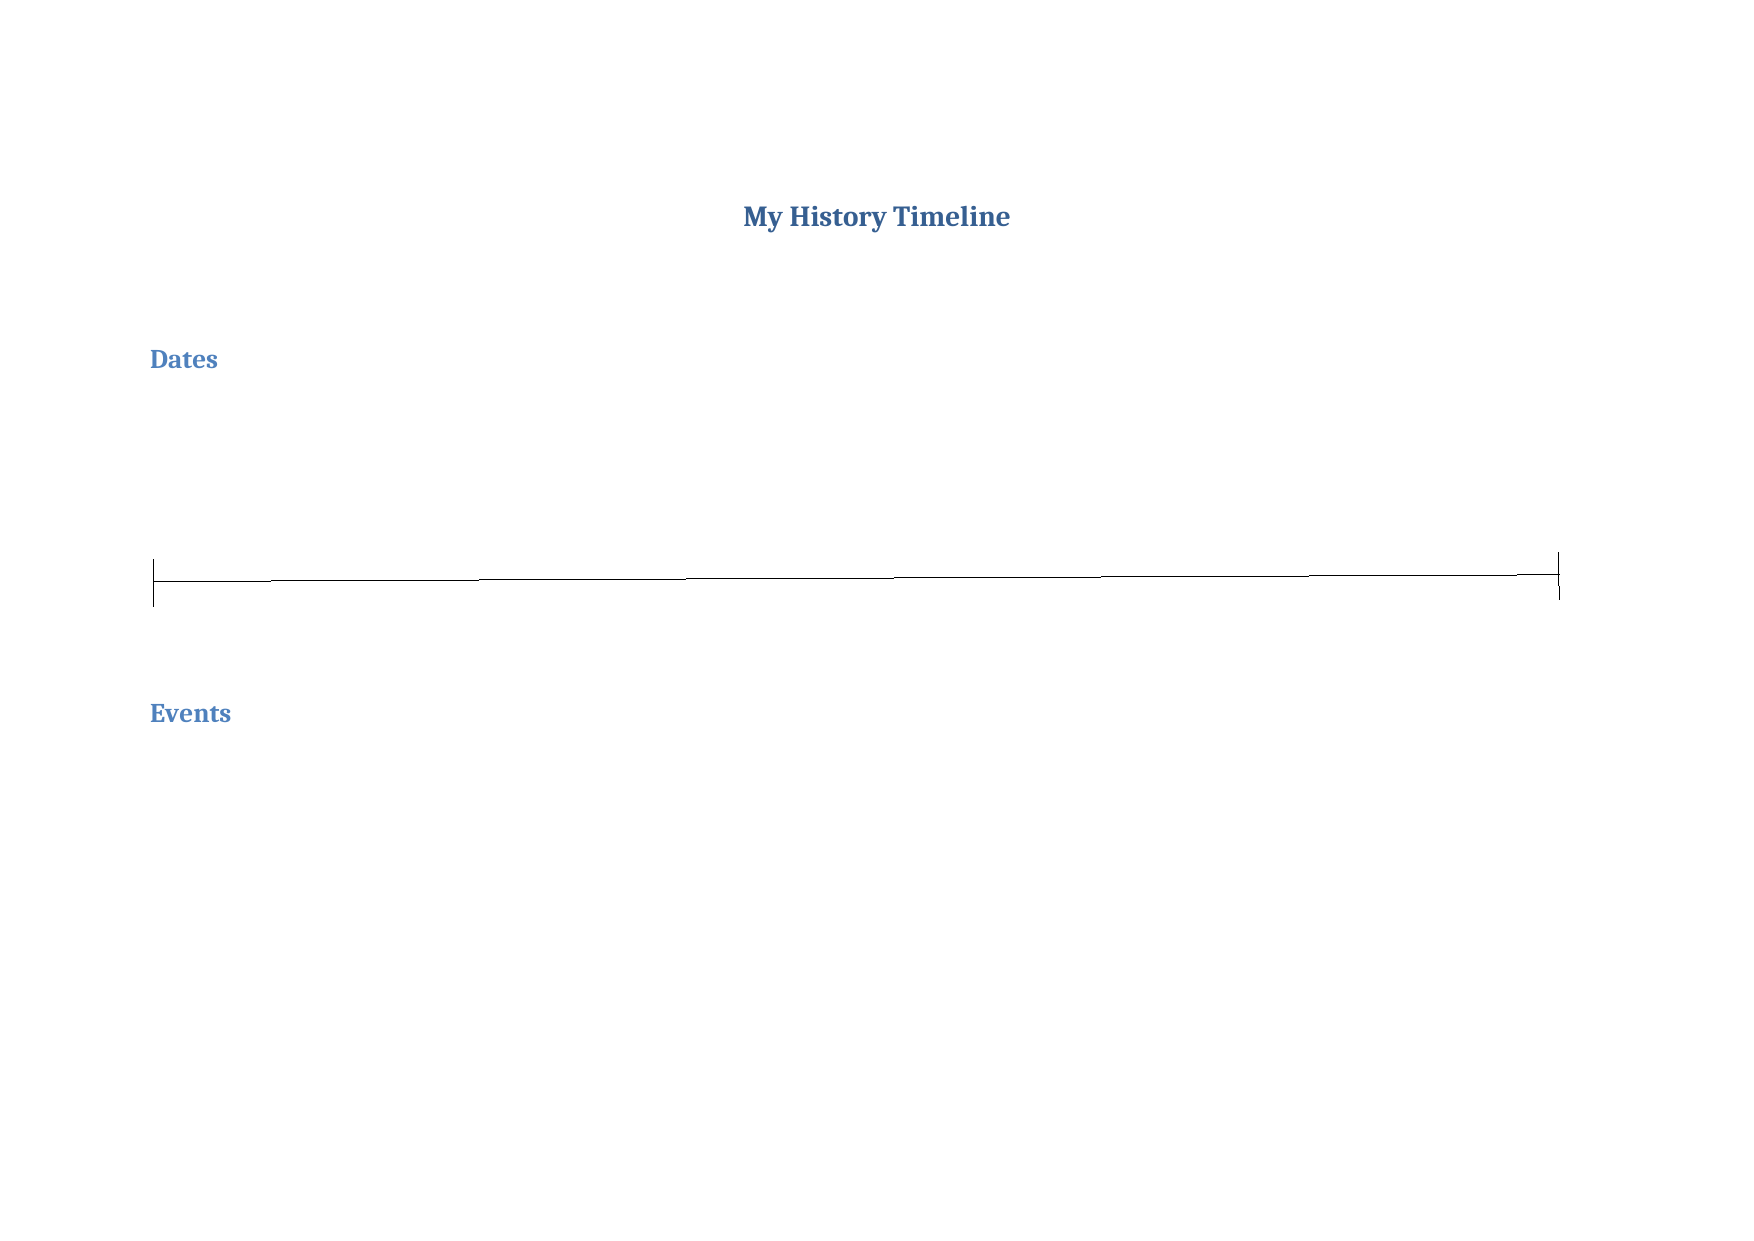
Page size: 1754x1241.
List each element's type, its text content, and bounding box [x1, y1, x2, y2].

subtitle My History Timeline [150, 200, 1604, 233]
subtitle Events [150, 698, 1604, 729]
subtitle Dates [150, 344, 1604, 376]
